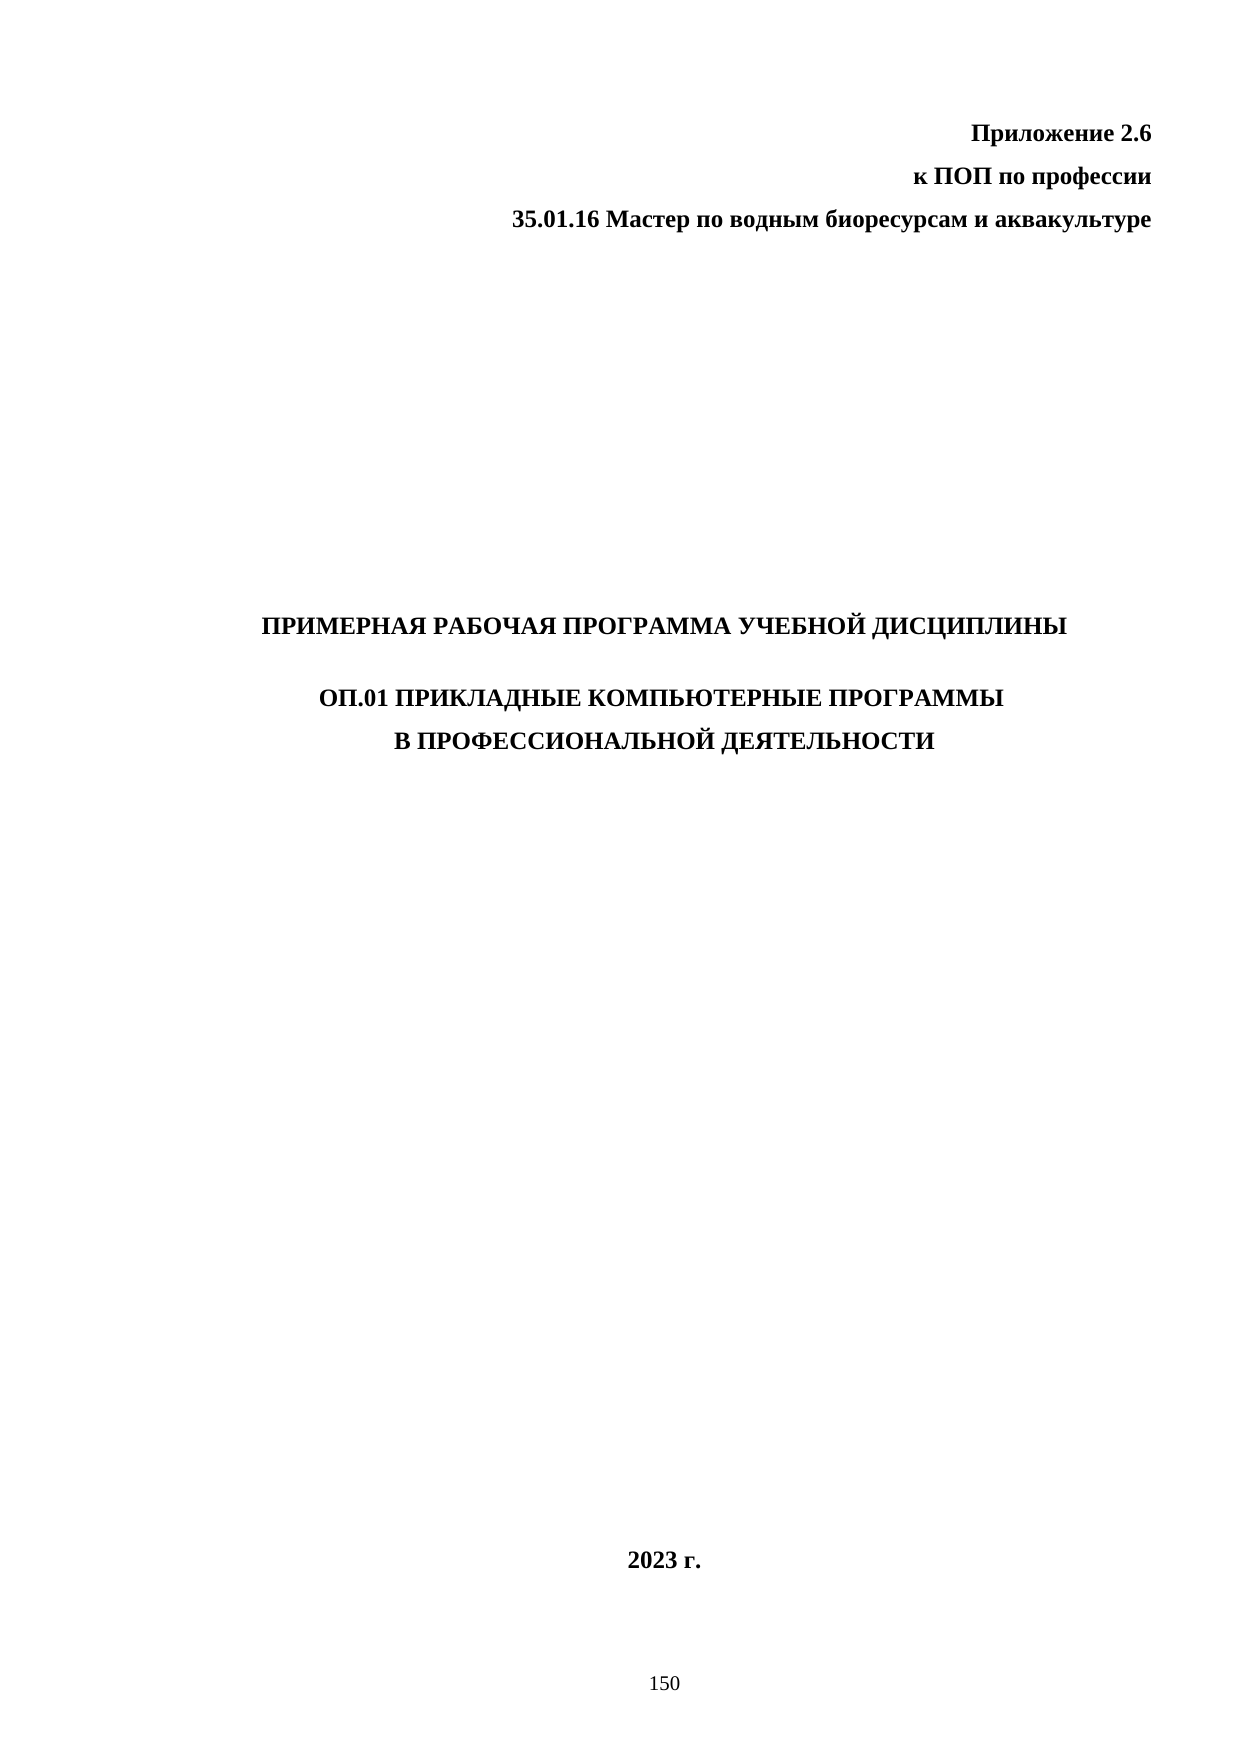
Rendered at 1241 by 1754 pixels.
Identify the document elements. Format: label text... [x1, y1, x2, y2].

text 2023 г. [177, 1545, 1152, 1574]
text к ПОП по профессии [177, 161, 1152, 190]
subtitle ОП.01 ПРИКЛАДНЫЕ КОМПЬЮТЕРНЫЕ ПРОГРАММЫ В ПРОФЕССИОНАЛЬНОЙ ДЕЯТЕЛЬНОСТИ [177, 683, 1152, 754]
subtitle Приложение 2.6 [177, 118, 1152, 147]
text 35.01.16 Мастер по водным биоресурсам и аквакультуре [177, 204, 1152, 233]
subtitle ПРИМЕРНАЯ РАБОЧАЯ ПРОГРАММА УЧЕБНОЙ ДИСЦИПЛИНЫ [177, 611, 1152, 639]
